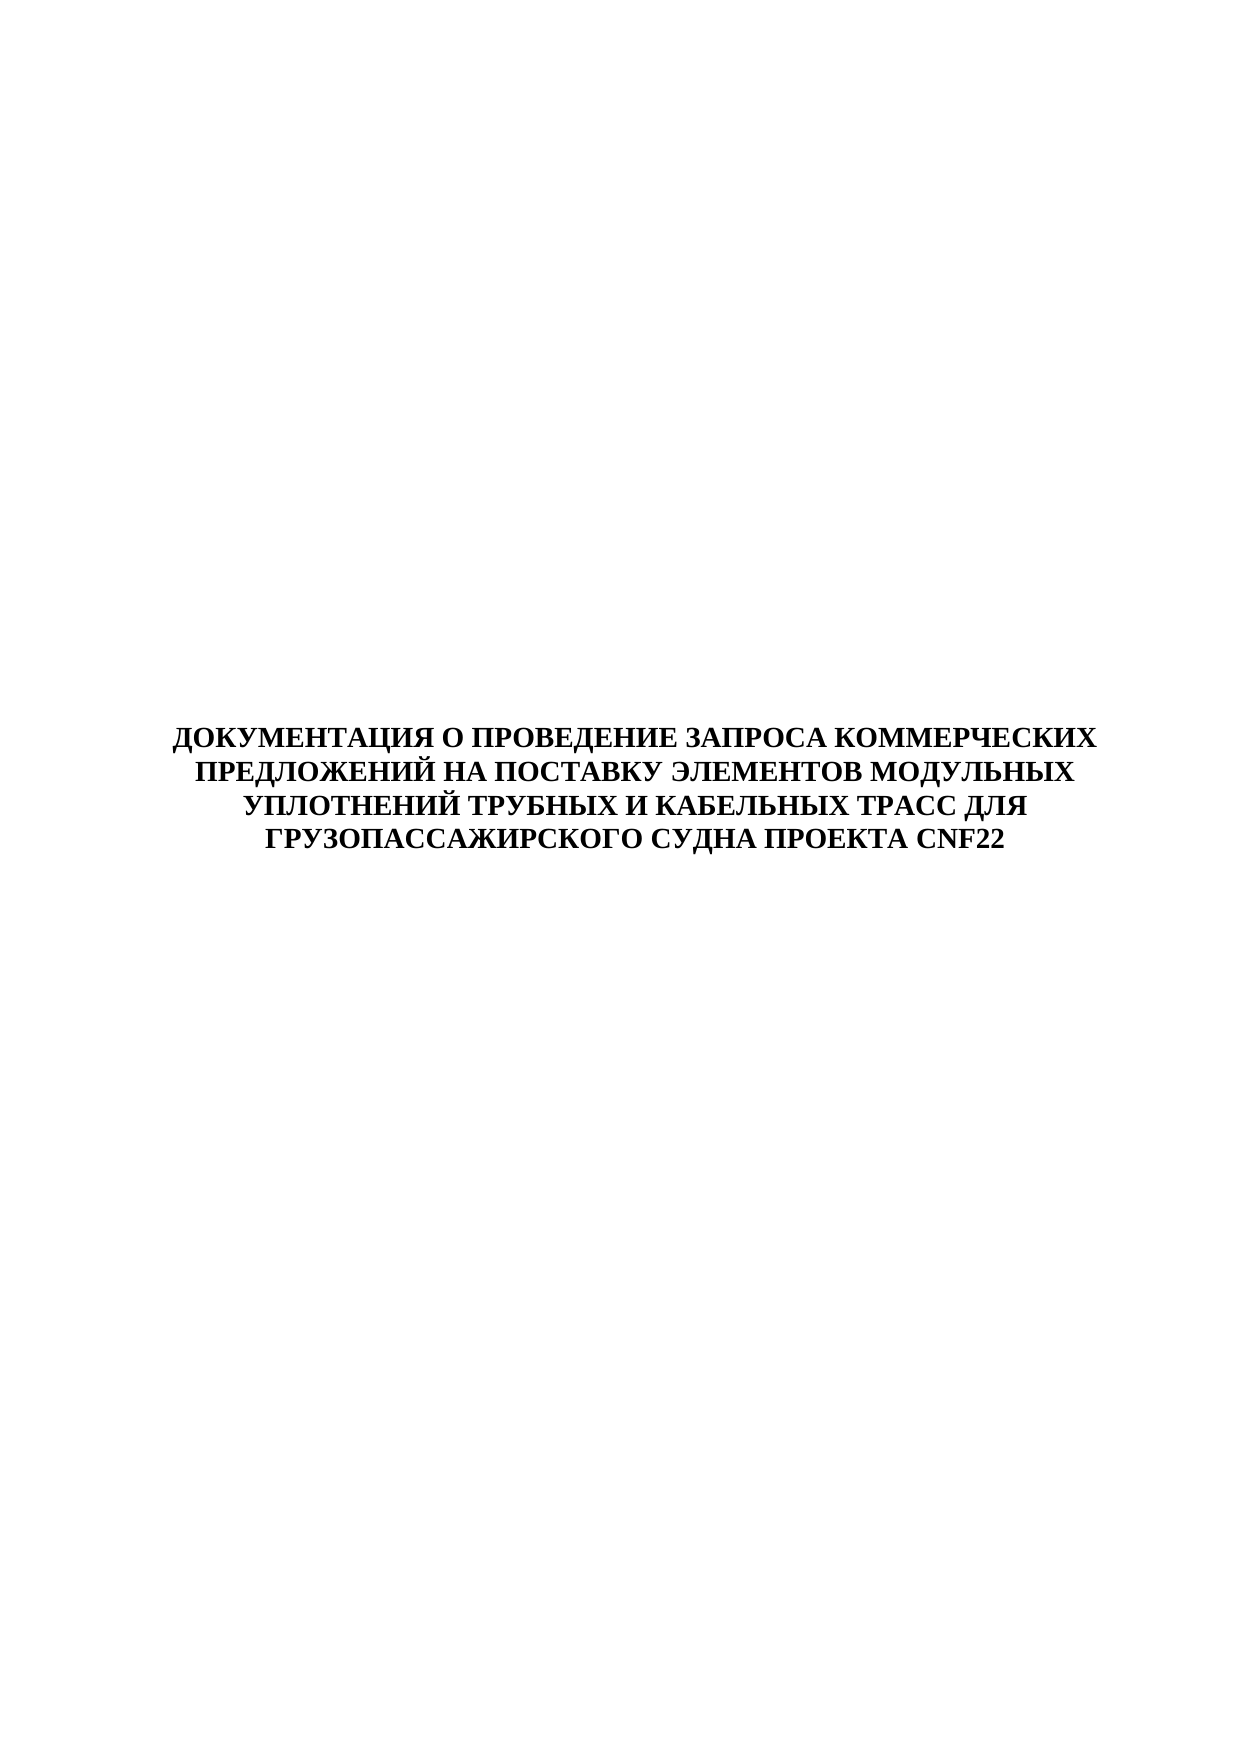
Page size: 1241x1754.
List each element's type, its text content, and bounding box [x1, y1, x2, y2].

text ДОКУМЕНТАЦИЯ О ПРОВЕДЕНИЕ ЗАПРОСА КОММЕРЧЕСКИХ ПРЕДЛОЖЕНИЙ НА ПОСТАВКУ ЭЛЕМЕНТОВ МОДУЛЬНЫХ УПЛОТНЕНИЙ ТРУБНЫХ И КАБЕЛЬНЫХ ТРАСС ДЛЯ ГРУЗОПАССАЖИРСКОГО СУДНА ПРОЕКТА CNF22 [89, 721, 1181, 855]
